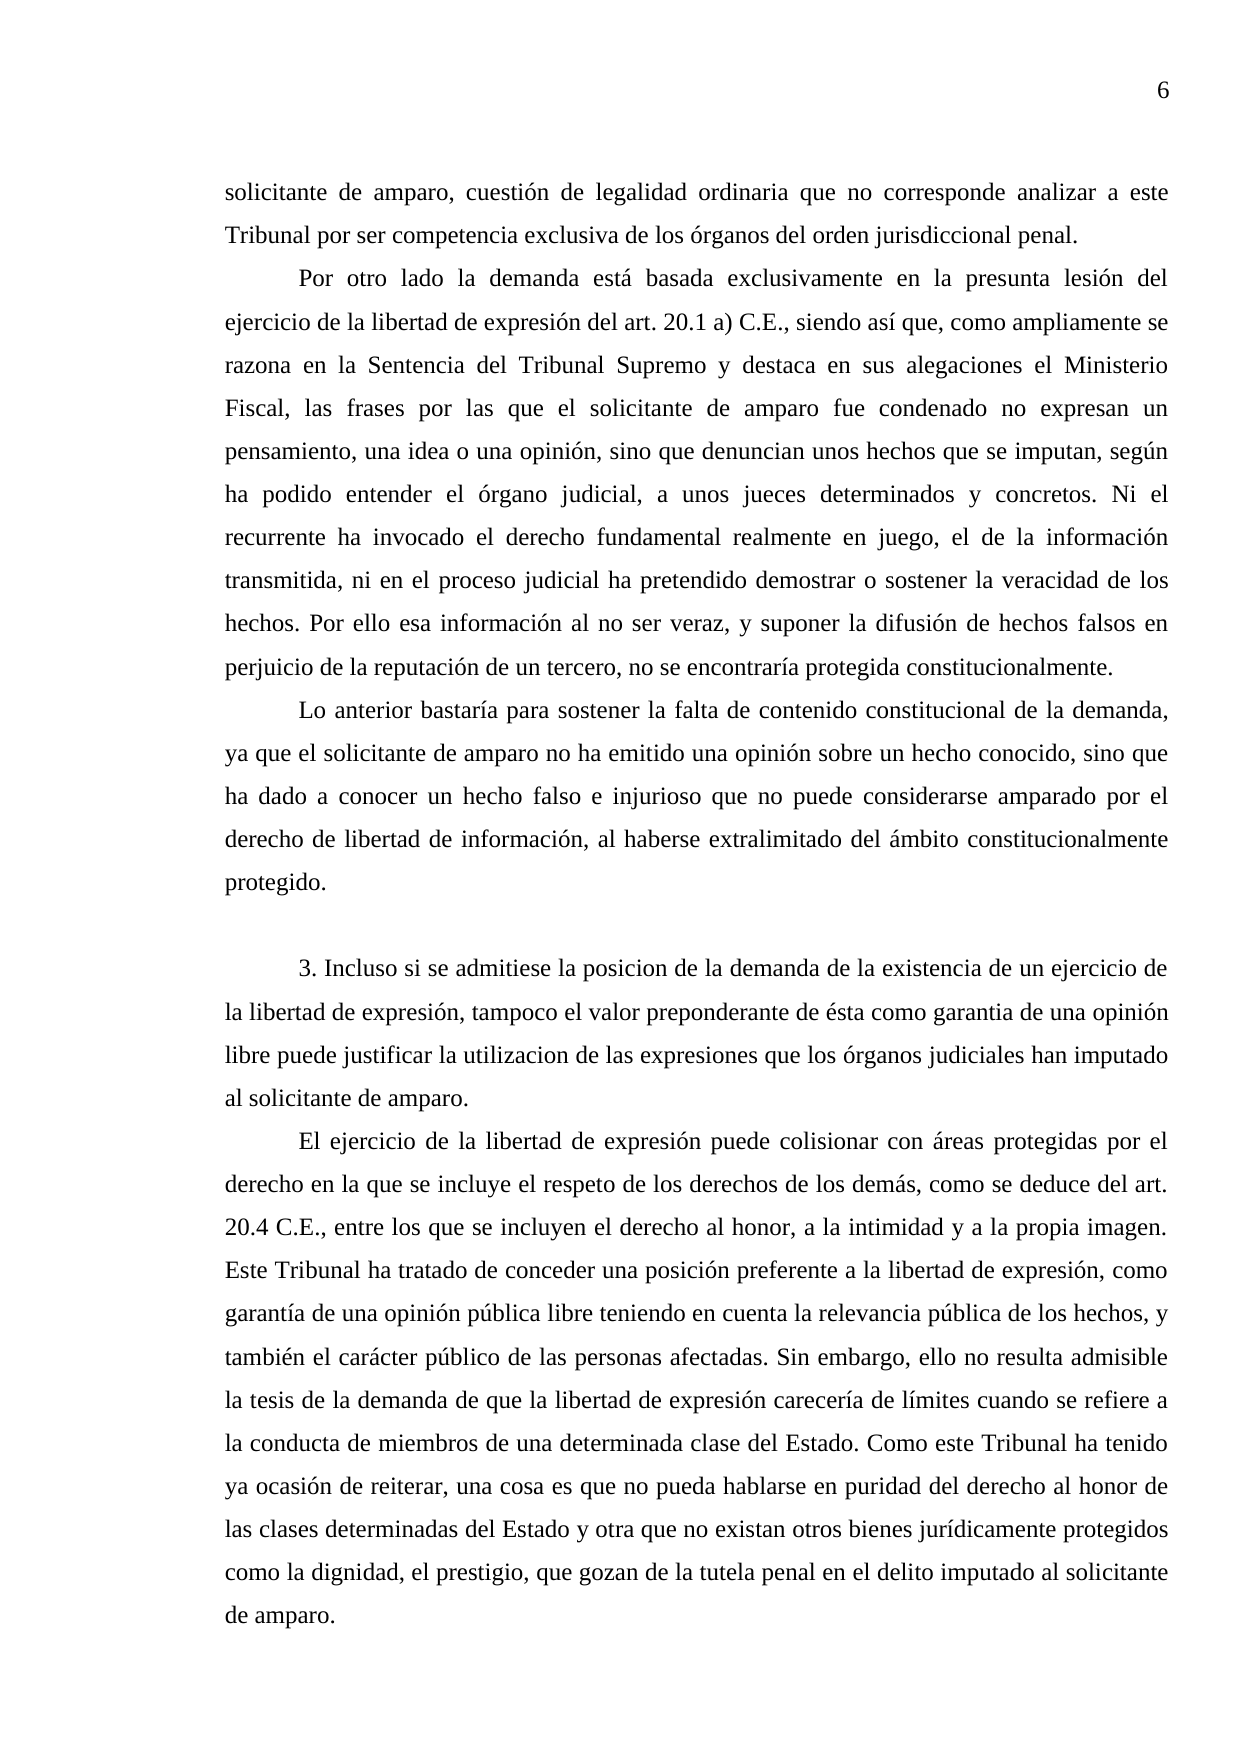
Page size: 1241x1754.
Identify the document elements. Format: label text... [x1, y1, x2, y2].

text 3. Incluso si se admitiese la posicion de la demanda de la existencia de un ejercicio de la libertad de expresión, tampoco el valor preponderante de ésta como garantia de una opinión libre puede justificar la utilizacion de las expresiones que los órganos judiciales han imputado al solicitante de amparo. [224, 953, 1169, 1112]
text El ejercicio de la libertad de expresión puede colisionar con áreas protegidas por el derecho en la que se incluye el respeto de los derechos de los demás, como se deduce del art. 20.4 C.E., entre los que se incluyen el derecho al honor, a la intimidad y a la propia imagen. Este Tribunal ha tratado de conceder una posición preferente a la libertad de expresión, como garantía de una opinión pública libre teniendo en cuenta la relevancia pública de los hechos, y también el carácter público de las personas afectadas. Sin embargo, ello no resulta admisible la tesis de la demanda de que la libertad de expresión carecería de límites cuando se refiere a la conducta de miembros de una determinada clase del Estado. Como este Tribunal ha tenido ya ocasión de reiterar, una cosa es que no pueda hablarse en puridad del derecho al honor de las clases determinadas del Estado y otra que no existan otros bienes jurídicamente protegidos como la dignidad, el prestigio, que gozan de la tutela penal en el delito imputado al solicitante de amparo. [224, 1126, 1169, 1629]
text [224, 177, 1169, 249]
text Lo anterior bastaría para sostener la falta de contenido constitucional de la demanda, ya que el solicitante de amparo no ha emitido una opinión sobre un hecho conocido, sino que ha dado a conocer un hecho falso e injurioso que no puede considerarse amparado por el derecho de libertad de información, al haberse extralimitado del ámbito constitucionalmente protegido. [224, 695, 1169, 896]
text Por otro lado la demanda está basada exclusivamente en la presunta lesión del ejercicio de la libertad de expresión del art. 20.1 a) C.E., siendo así que, como ampliamente se razona en la Sentencia del Tribunal Supremo y destaca en sus alegaciones el Ministerio Fiscal, las frases por las que el solicitante de amparo fue condenado no expresan un pensamiento, una idea o una opinión, sino que denuncian unos hechos que se imputan, según ha podido entender el órgano judicial, a unos jueces determinados y concretos. Ni el recurrente ha invocado el derecho fundamental realmente en juego, el de la información transmitida, ni en el proceso judicial ha pretendido demostrar o sostener la veracidad de los hechos. Por ello esa información al no ser veraz, y suponer la difusión de hechos falsos en perjuicio de la reputación de un tercero, no se encontraría protegida constitucionalmente. [224, 263, 1169, 680]
